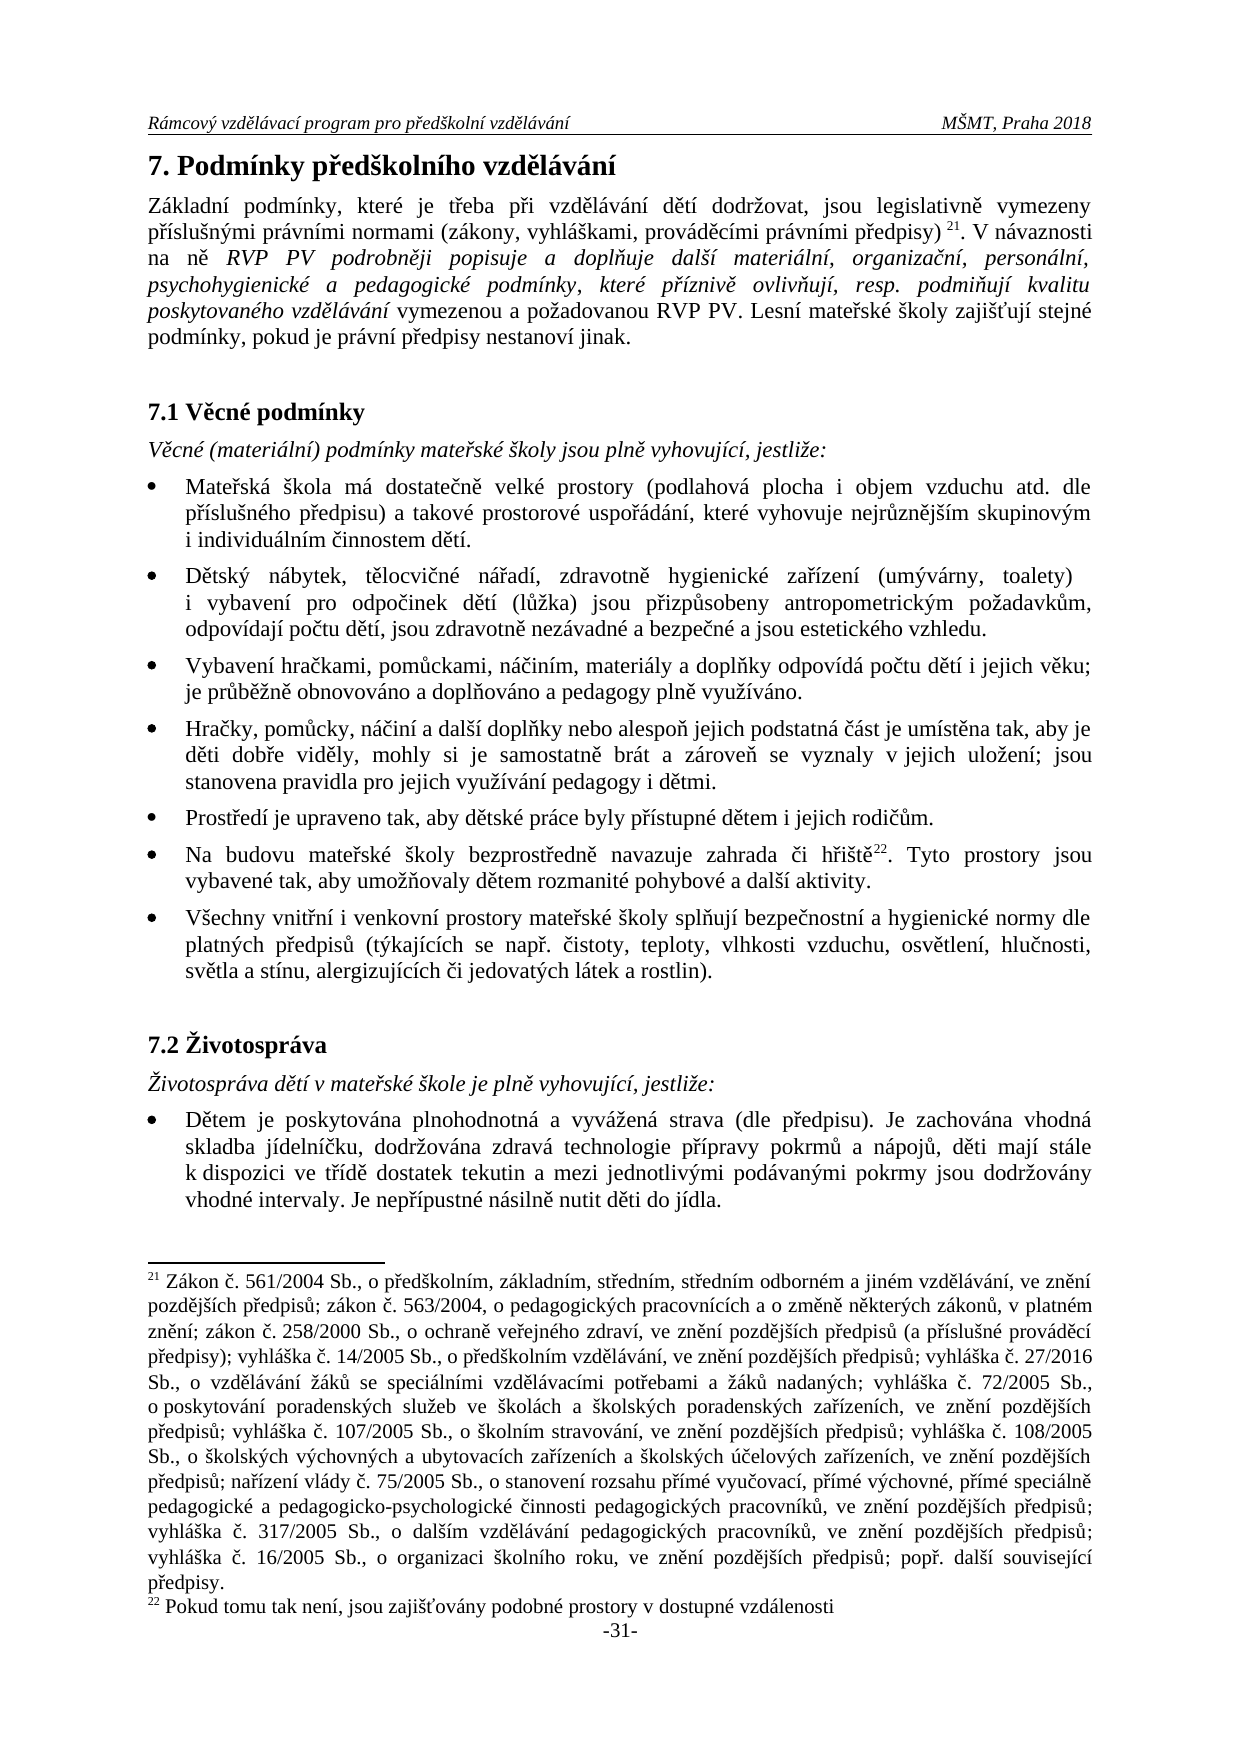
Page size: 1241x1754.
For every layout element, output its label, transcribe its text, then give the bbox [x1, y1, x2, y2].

text Věcné (materiální) podmínky mateřské školy jsou plně vyhovující, jestliže: [148, 436, 1092, 462]
subtitle 7.2 Životospráva [148, 1031, 1092, 1059]
list Hračky, pomůcky, náčiní a další doplňky nebo alespoň jejich podstatná část je umístěna tak, aby je děti dobře viděly, mohly si je samostatně brát a zároveň se vyznaly v jejich uložení; jsou stanovena pravidla pro jejich využívání pedagogy i dětmi. [148, 715, 1092, 794]
list Dětem je poskytována plnohodnotná a vyvážená strava (dle předpisu). Je zachována vhodná skladba jídelníčku, dodržována zdravá technologie přípravy pokrmů a nápojů, děti mají stále k dispozici ve třídě dostatek tekutin a mezi jednotlivými podávanými pokrmy jsou dodržovány vhodné intervaly. Je nepřípustné násilně nutit děti do jídla. [148, 1107, 1092, 1212]
list Vybavení hračkami, pomůckami, náčiním, materiály a doplňky odpovídá počtu dětí i jejich věku; je průběžně obnovováno a doplňováno a pedagogy plně využíváno. [148, 652, 1092, 704]
list Všechny vnitřní i venkovní prostory mateřské školy splňují bezpečnostní a hygienické normy dle platných předpisů (týkajících se např. čistoty, teploty, vlhkosti vzduchu, osvětlení, hlučnosti, světla a stínu, alergizujících či jedovatých látek a rostlin). [148, 904, 1092, 983]
text Životospráva dětí v mateřské škole je plně vyhovující, jestliže: [148, 1070, 1092, 1096]
list Dětský nábytek, tělocvičné nářadí, zdravotně hygienické zařízení (umývárny, toalety) i vybavení pro odpočinek dětí (lůžka) jsou přizpůsobeny antropometrickým požadavkům, odpovídají počtu dětí, jsou zdravotně nezávadné a bezpečné a jsou estetického vzhledu. [148, 562, 1092, 641]
subtitle 7. Podmínky předškolního vzdělávání [148, 148, 1092, 181]
subtitle 7.1 Věcné podmínky [148, 397, 1092, 426]
text Základní podmínky, které je třeba při vzdělávání dětí dodržovat, jsou legislativně vymezeny příslušnými právními normami (zákony, vyhláškami, prováděcími právními předpisy) . V návaznosti na ně RVP PV podrobněji popisuje a doplňuje další materiální, organizační, personální, psychohygienické a pedagogické podmínky, které příznivě ovlivňují, resp. podmiňují kvalitu poskytovaného vzdělávání vymezenou a požadovanou RVP PV. Lesní mateřské školy zajišťují stejné podmínky, pokud je právní předpisy nestanoví jinak. [148, 192, 1092, 350]
list Prostředí je upraveno tak, aby dětské práce byly přístupné dětem i jejich rodičům. [148, 804, 1092, 831]
list Mateřská škola má dostatečně velké prostory (podlahová plocha i objem vzduchu atd. dle příslušného předpisu) a takové prostorové uspořádání, které vyhovuje nejrůznějším skupinovým i individuálním činnostem dětí. [148, 473, 1092, 552]
list Na budovu mateřské školy bezprostředně navazuje zahrada či hřiště. Tyto prostory jsou vybavené tak, aby umožňovaly dětem rozmanité pohybové a další aktivity. [148, 841, 1092, 894]
